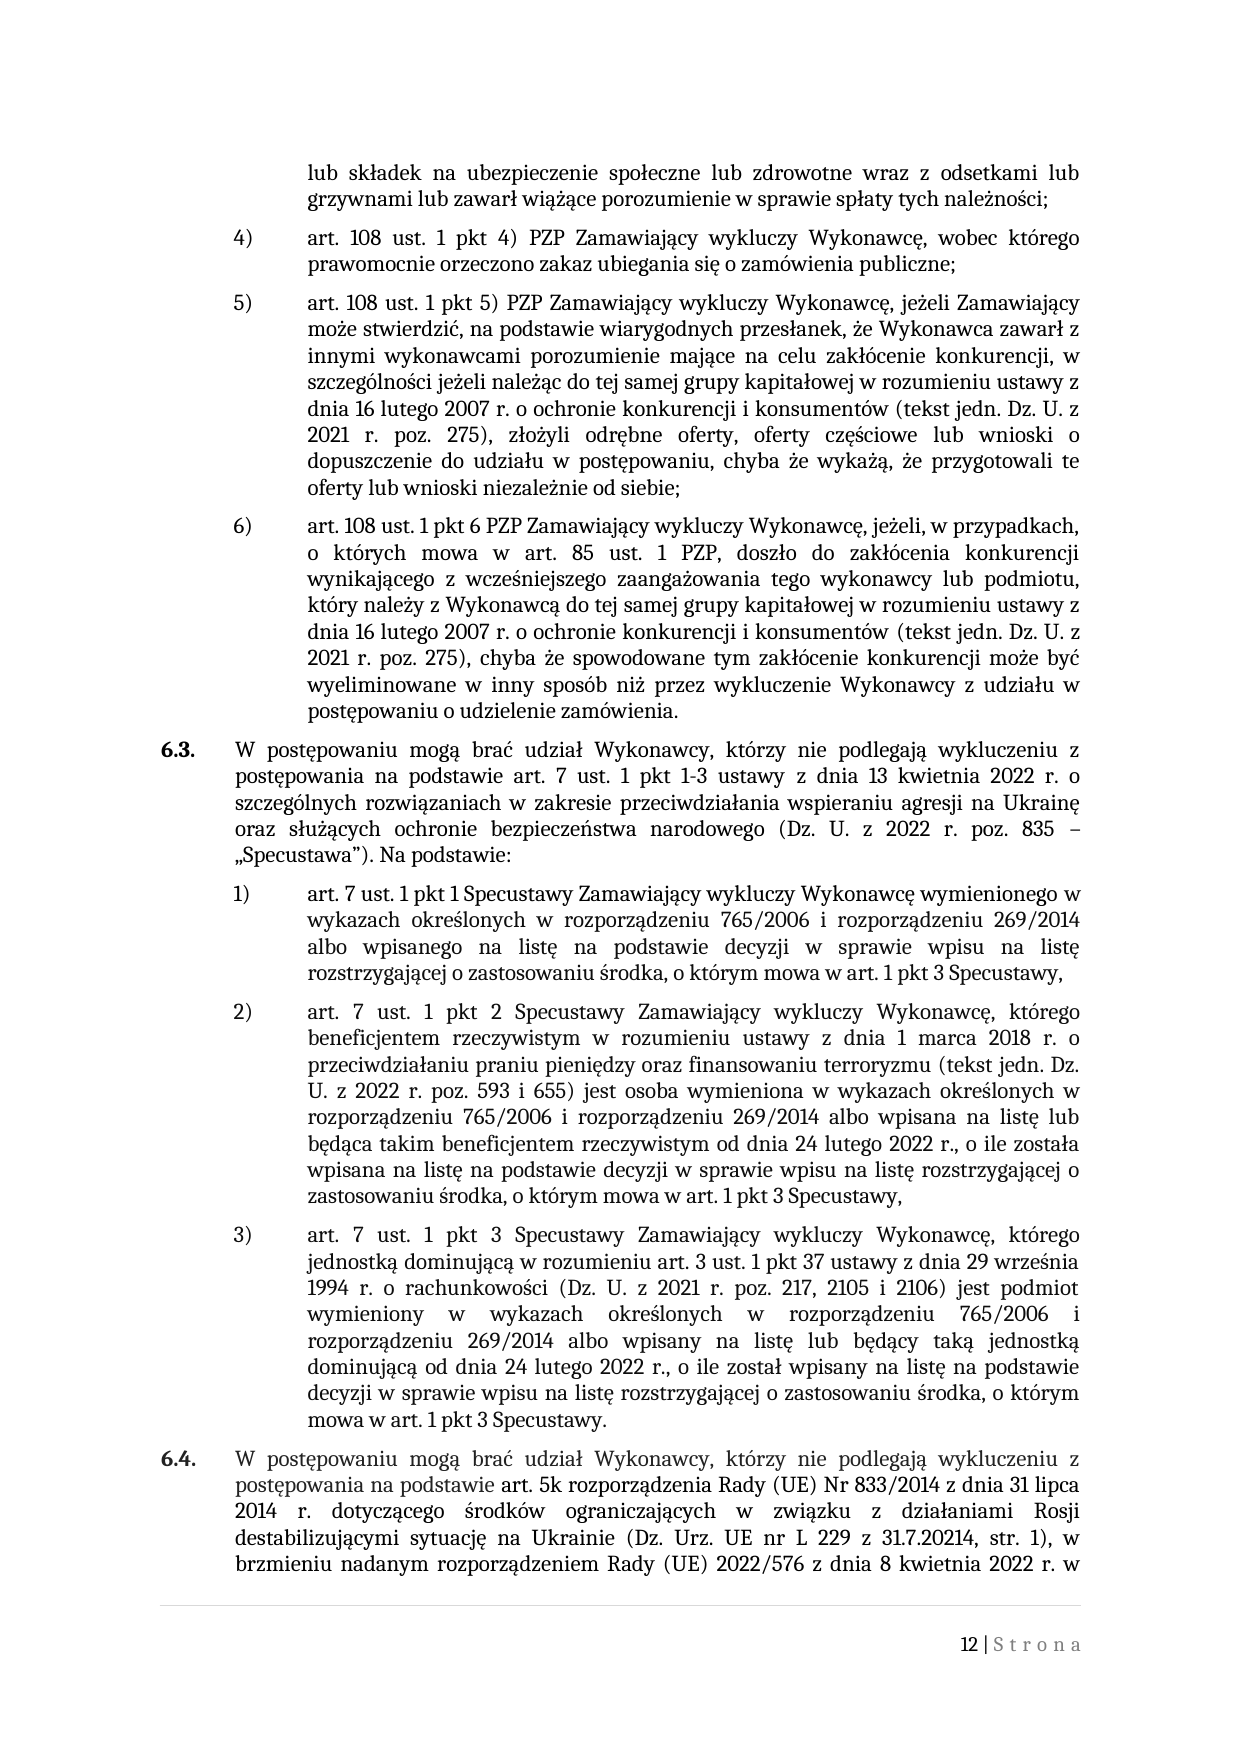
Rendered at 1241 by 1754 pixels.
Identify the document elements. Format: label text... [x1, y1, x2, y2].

text 2) art. 7 ust. 1 pkt 2 Specustawy Zamawiający wykluczy Wykonawcę, którego beneficjentem rzeczywistym w rozumieniu ustawy z dnia 1 marca 2018 r. o przeciwdziałaniu praniu pieniędzy oraz finansowaniu terroryzmu (tekst jedn. Dz. U. z 2022 r. poz. 593 i 655) jest osoba wymieniona w wykazach określonych w rozporządzeniu 765/2006 i rozporządzeniu 269/2014 albo wpisana na listę lub będąca takim beneficjentem rzeczywistym od dnia 24 lutego 2022 r., o ile została wpisana na listę na podstawie decyzji w sprawie wpisu na listę rozstrzygającej o zastosowaniu środka, o którym mowa w art. 1 pkt 3 Specustawy, [233, 999, 1081, 1209]
text 3) art. 7 ust. 1 pkt 3 Specustawy Zamawiający wykluczy Wykonawcę, którego jednostką dominującą w rozumieniu art. 3 ust. 1 pkt 37 ustawy z dnia 29 września 1994 r. o rachunkowości (Dz. U. z 2021 r. poz. 217, 2105 i 2106) jest podmiot wymieniony w wykazach określonych w rozporządzeniu 765/2006 i rozporządzeniu 269/2014 albo wpisany na listę lub będący taką jednostką dominującą od dnia 24 lutego 2022 r., o ile został wpisany na listę na podstawie decyzji w sprawie wpisu na listę rozstrzygającej o zastosowaniu środka, o którym mowa w art. 1 pkt 3 Specustawy. [233, 1222, 1081, 1433]
text 5) art. 108 ust. 1 pkt 5) PZP Zamawiający wykluczy Wykonawcę, jeżeli Zamawiający może stwierdzić, na podstawie wiarygodnych przesłanek, że Wykonawca zawarł z innymi wykonawcami porozumienie mające na celu zakłócenie konkurencji, w szczególności jeżeli należąc do tej samej grupy kapitałowej w rozumieniu ustawy z dnia 16 lutego 2007 r. o ochronie konkurencji i konsumentów (tekst jedn. Dz. U. z 2021 r. poz. 275), złożyli odrębne oferty, oferty częściowe lub wnioski o dopuszczenie do udziału w postępowaniu, chyba że wykażą, że przygotowali te oferty lub wnioski niezależnie od siebie; [233, 290, 1081, 501]
text 1) art. 7 ust. 1 pkt 1 Specustawy Zamawiający wykluczy Wykonawcę wymienionego w wykazach określonych w rozporządzeniu 765/2006 i rozporządzeniu 269/2014 albo wpisanego na listę na podstawie decyzji w sprawie wpisu na listę rozstrzygającej o zastosowaniu środka, o którym mowa w art. 1 pkt 3 Specustawy, [233, 881, 1081, 986]
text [233, 159, 1081, 212]
text 6.3. W postępowaniu mogą brać udział Wykonawcy, którzy nie podlegają wykluczeniu z postępowania na podstawie art. 7 ust. 1 pkt 1-3 ustawy z dnia 13 kwietnia 2022 r. o szczególnych rozwiązaniach w zakresie przeciwdziałania wspieraniu agresji na Ukrainę oraz służących ochronie bezpieczeństwa narodowego (Dz. U. z 2022 r. poz. 835 – „Specustawa”). Na podstawie: [161, 737, 1081, 868]
text 6) art. 108 ust. 1 pkt 6 PZP Zamawiający wykluczy Wykonawcę, jeżeli, w przypadkach, o których mowa w art. 85 ust. 1 PZP, doszło do zakłócenia konkurencji wynikającego z wcześniejszego zaangażowania tego wykonawcy lub podmiotu, który należy z Wykonawcą do tej samej grupy kapitałowej w rozumieniu ustawy z dnia 16 lutego 2007 r. o ochronie konkurencji i konsumentów (tekst jedn. Dz. U. z 2021 r. poz. 275), chyba że spowodowane tym zakłócenie konkurencji może być wyeliminowane w inny sposób niż przez wykluczenie Wykonawcy z udziału w postępowaniu o udzielenie zamówienia. [233, 513, 1081, 724]
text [161, 1445, 1081, 1577]
text 4) art. 108 ust. 1 pkt 4) PZP Zamawiający wykluczy Wykonawcę, wobec którego prawomocnie orzeczono zakaz ubiegania się o zamówienia publiczne; [233, 225, 1081, 277]
